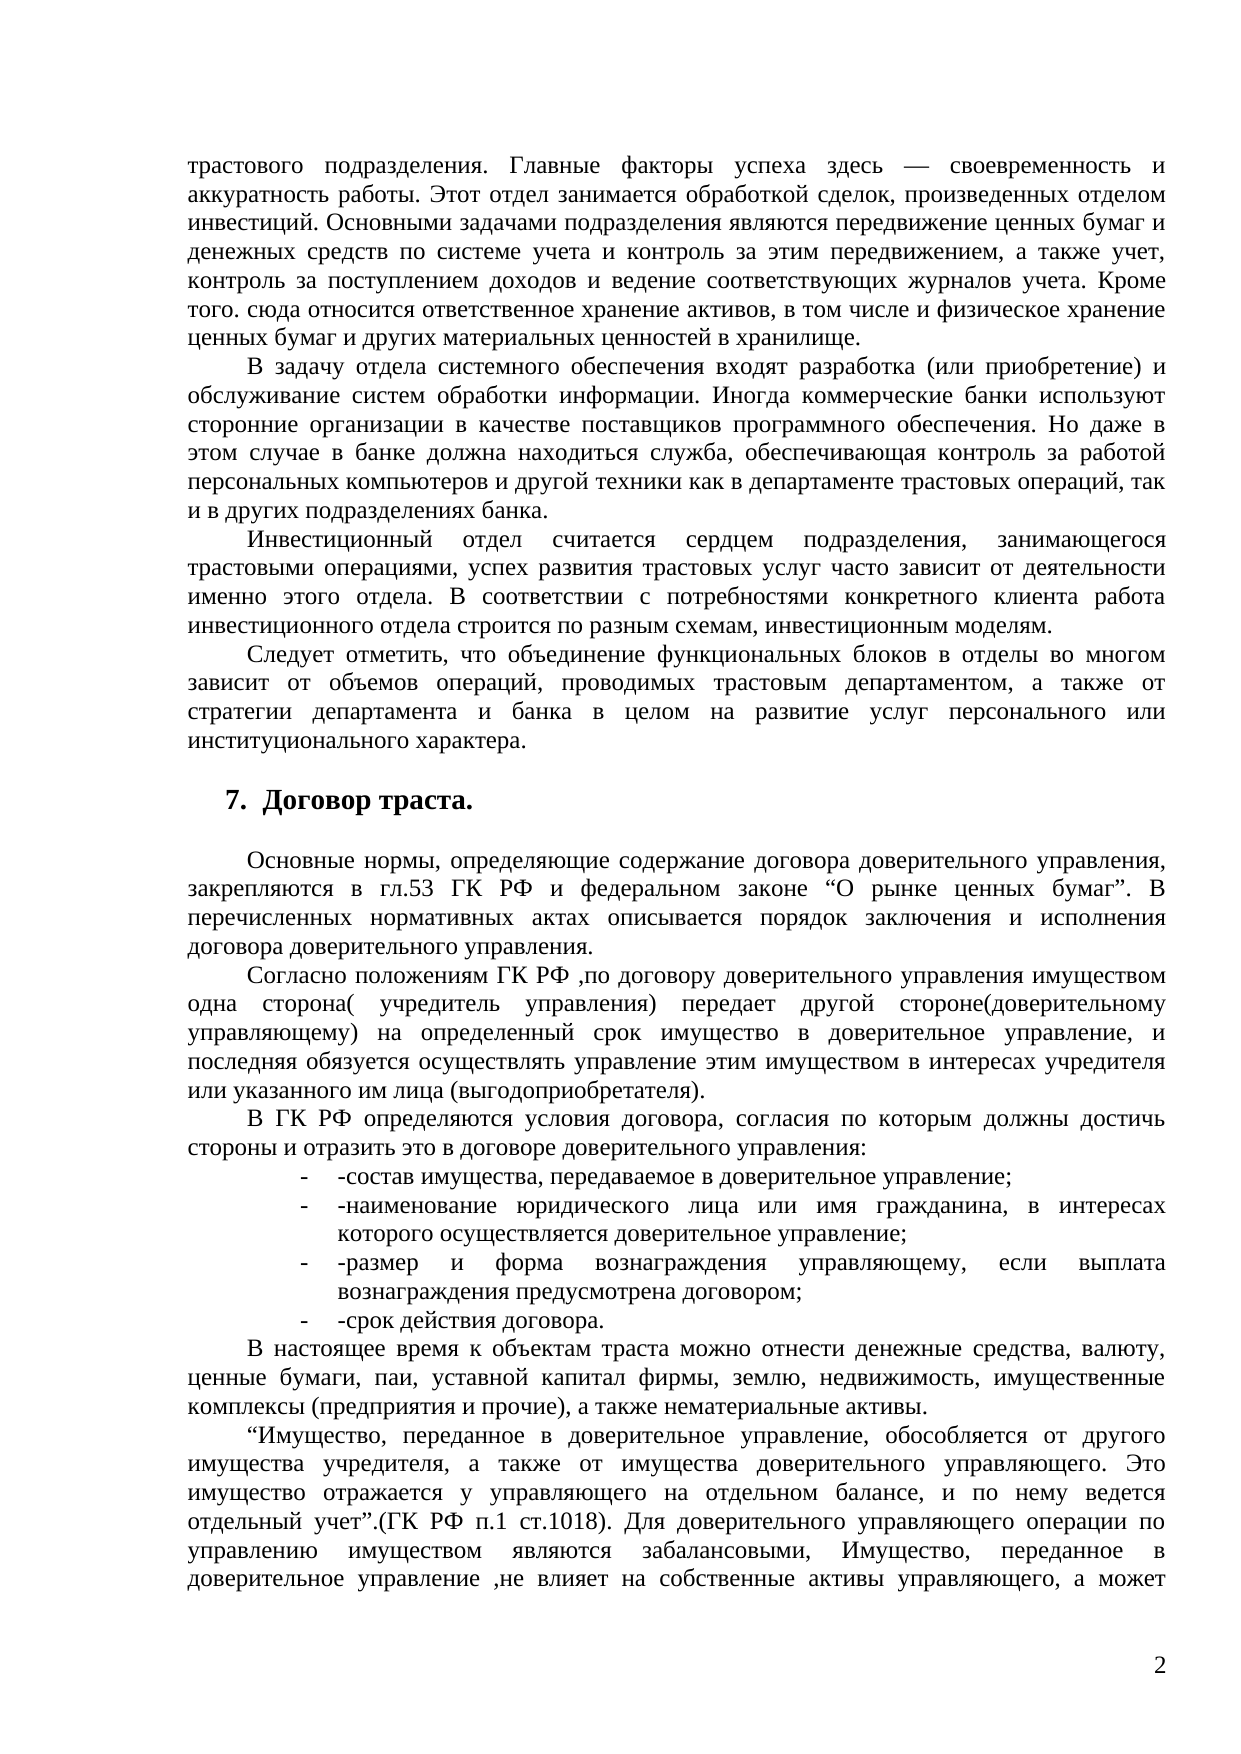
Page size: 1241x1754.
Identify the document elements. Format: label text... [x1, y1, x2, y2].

text Следует отметить, что объединение функциональных блоков в отделы во многом зависит от объемов операций, проводимых трастовым департаментом, а также от стратегии департамента и банка в целом на развитие услуг персонального или институционального характера. [187, 639, 1167, 754]
list -срок действия договора. [300, 1305, 1167, 1333]
list В ГК РФ определяются условия договора, согласия по которым должны достичь стороны и отразить это в договоре доверительного управления: [187, 1103, 1167, 1161]
list Договор траста. [225, 782, 1167, 816]
text В задачу отдела системного обеспечения входят разработка (или приобретение) и обслуживание систем обработки информации. Иногда коммерческие банки используют сторонние организации в качестве поставщиков программного обеспечения. Но даже в этом случае в банке должна находиться служба, обеспечивающая контроль за работой персональных компьютеров и другой техники как в департаменте трастовых операций, так и в других подразделениях банка. [187, 351, 1167, 524]
list -наименование юридического лица или имя гражданина, в интересах которого осуществляется доверительное управление; [300, 1190, 1167, 1247]
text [187, 150, 1167, 351]
list Согласно положениям ГК РФ ,по договору доверительного управления имуществом одна сторона( учредитель управления) передает другой стороне(доверительному управляющему) на определенный срок имущество в доверительное управление, и последняя обязуется осуществлять управление этим имуществом в интересах учредителя или указанного им лица (выгодоприобретателя). [187, 960, 1167, 1103]
text В настоящее время к объектам траста можно отнести денежные средства, валюту, ценные бумаги, паи, уставной капитал фирмы, землю, недвижимость, имущественные комплексы (предприятия и прочие), а также нематериальные активы. [187, 1333, 1167, 1420]
list -размер и форма вознаграждения управляющему, если выплата вознаграждения предусмотрена договором; [300, 1247, 1167, 1305]
list -состав имущества, передаваемое в доверительное управление; [300, 1161, 1167, 1190]
list Основные нормы, определяющие содержание договора доверительного управления, закрепляются в гл.53 ГК РФ и федеральном законе “О рынке ценных бумаг”. В перечисленных нормативных актах описывается порядок заключения и исполнения договора доверительного управления. [187, 845, 1167, 960]
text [187, 1420, 1167, 1592]
text Инвестиционный отдел считается сердцем подразделения, занимающегося трастовыми операциями, успех развития трастовых услуг часто зависит от деятельности именно этого отдела. В соответствии с потребностями конкретного клиента работа инвестиционного отдела строится по разным схемам, инвестиционным моделям. [187, 524, 1167, 639]
